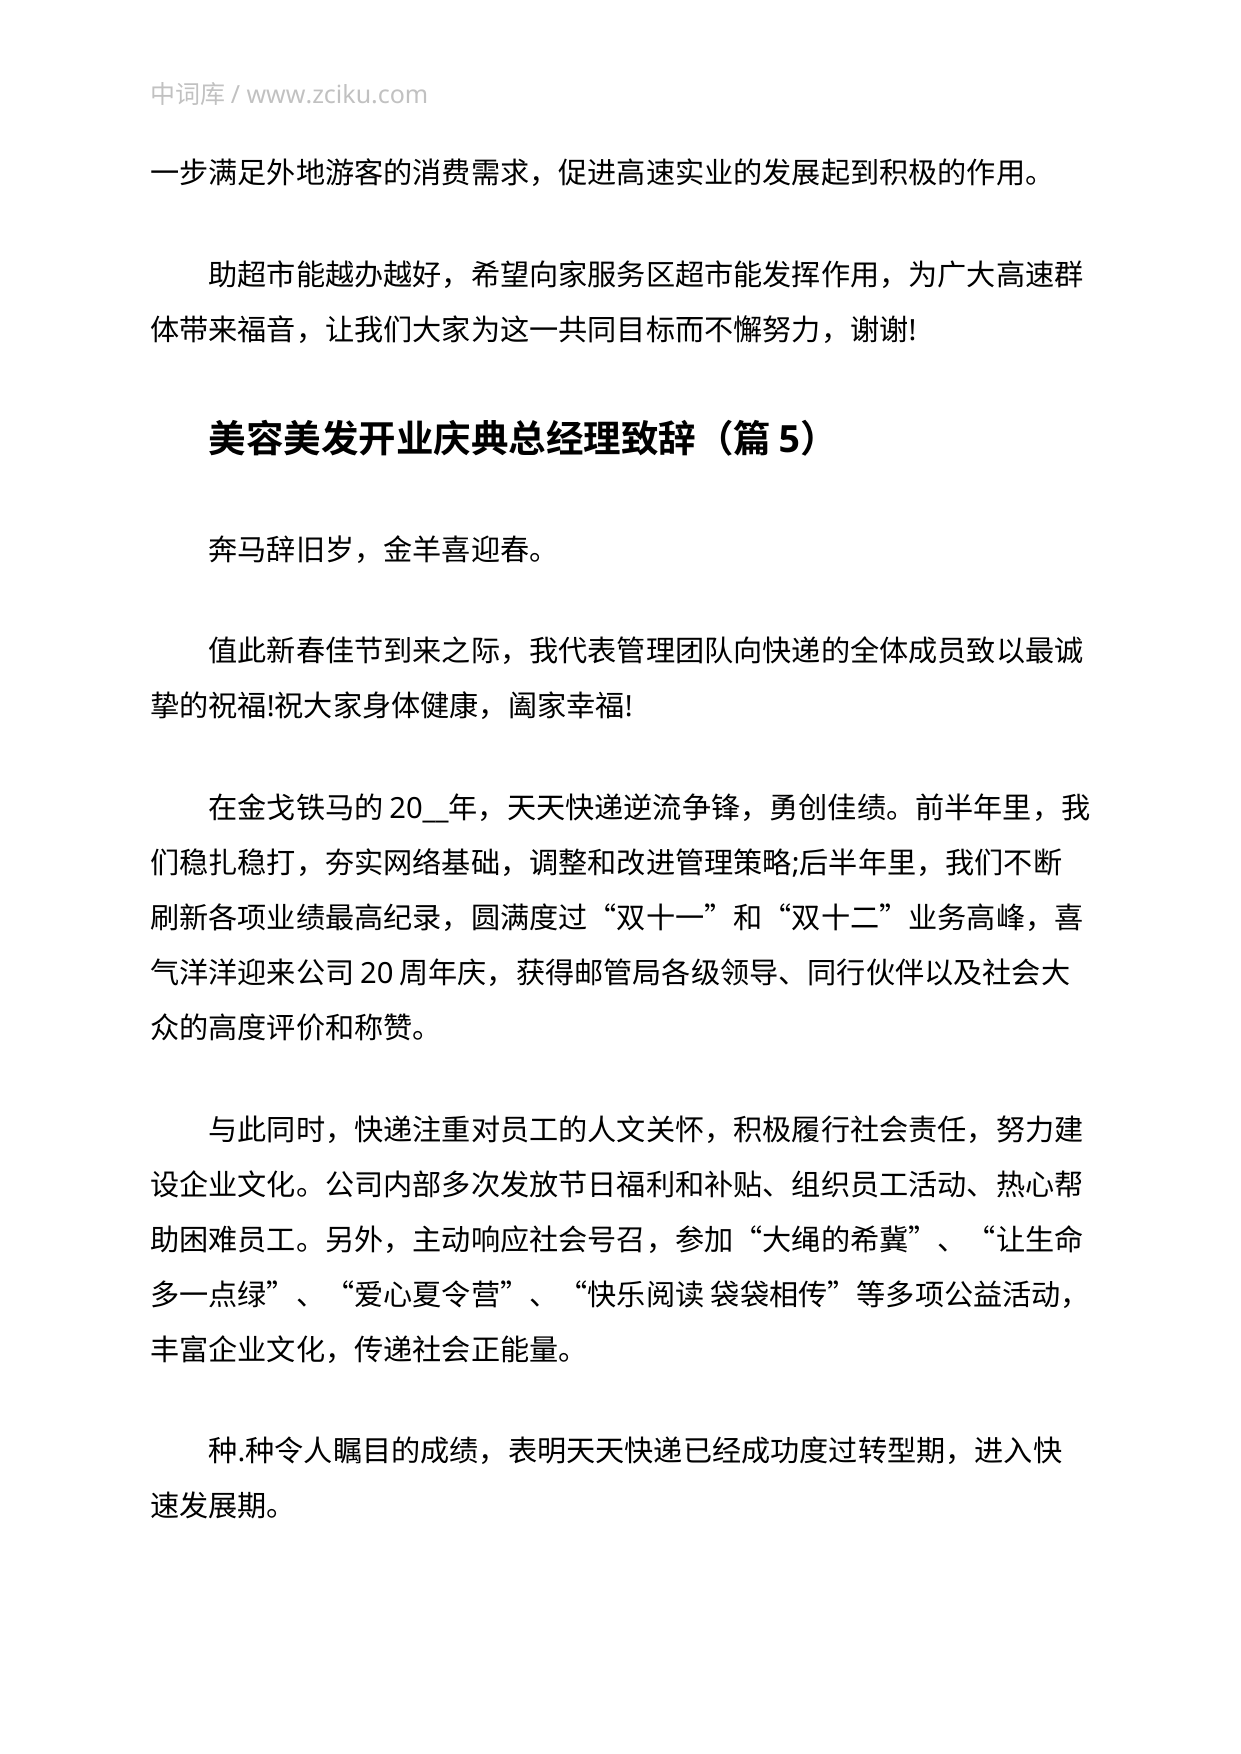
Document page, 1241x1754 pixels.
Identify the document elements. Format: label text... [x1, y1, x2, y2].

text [150, 150, 1090, 192]
text 在金戈铁马的20__年，天天快递逆流争锋，勇创佳绩。前半年里，我们稳扎稳打，夯实网络基础，调整和改进管理策略;后半年里，我们不断刷新各项业绩最高纪录，圆满度过“双十一”和“双十二”业务高峰，喜气洋洋迎来公司20周年庆，获得邮管局各级领导、同行伙伴以及社会大众的高度评价和称赞。 [150, 785, 1090, 1047]
text 值此新春佳节到来之际，我代表管理团队向快递的全体成员致以最诚挚的祝福!祝大家身体健康，阖家幸福! [150, 628, 1090, 725]
text 奔马辞旧岁，金羊喜迎春。 [150, 526, 1090, 568]
text 助超市能越办越好，希望向家服务区超市能发挥作用，为广大高速群体带来福音，让我们大家为这一共同目标而不懈努力，谢谢! [150, 252, 1090, 349]
text 美容美发开业庆典总经理致辞（篇5） [150, 409, 1090, 463]
text 与此同时，快递注重对员工的人文关怀，积极履行社会责任，努力建设企业文化。公司内部多次发放节日福利和补贴、组织员工活动、热心帮助困难员工。另外，主动响应社会号召，参加“大绳的希冀”、“让生命多一点绿”、“爱心夏令营”、“快乐阅读 袋袋相传”等多项公益活动，丰富企业文化，传递社会正能量。 [150, 1107, 1090, 1368]
text 种.种令人瞩目的成绩，表明天天快递已经成功度过转型期，进入快速发展期。 [150, 1428, 1090, 1525]
